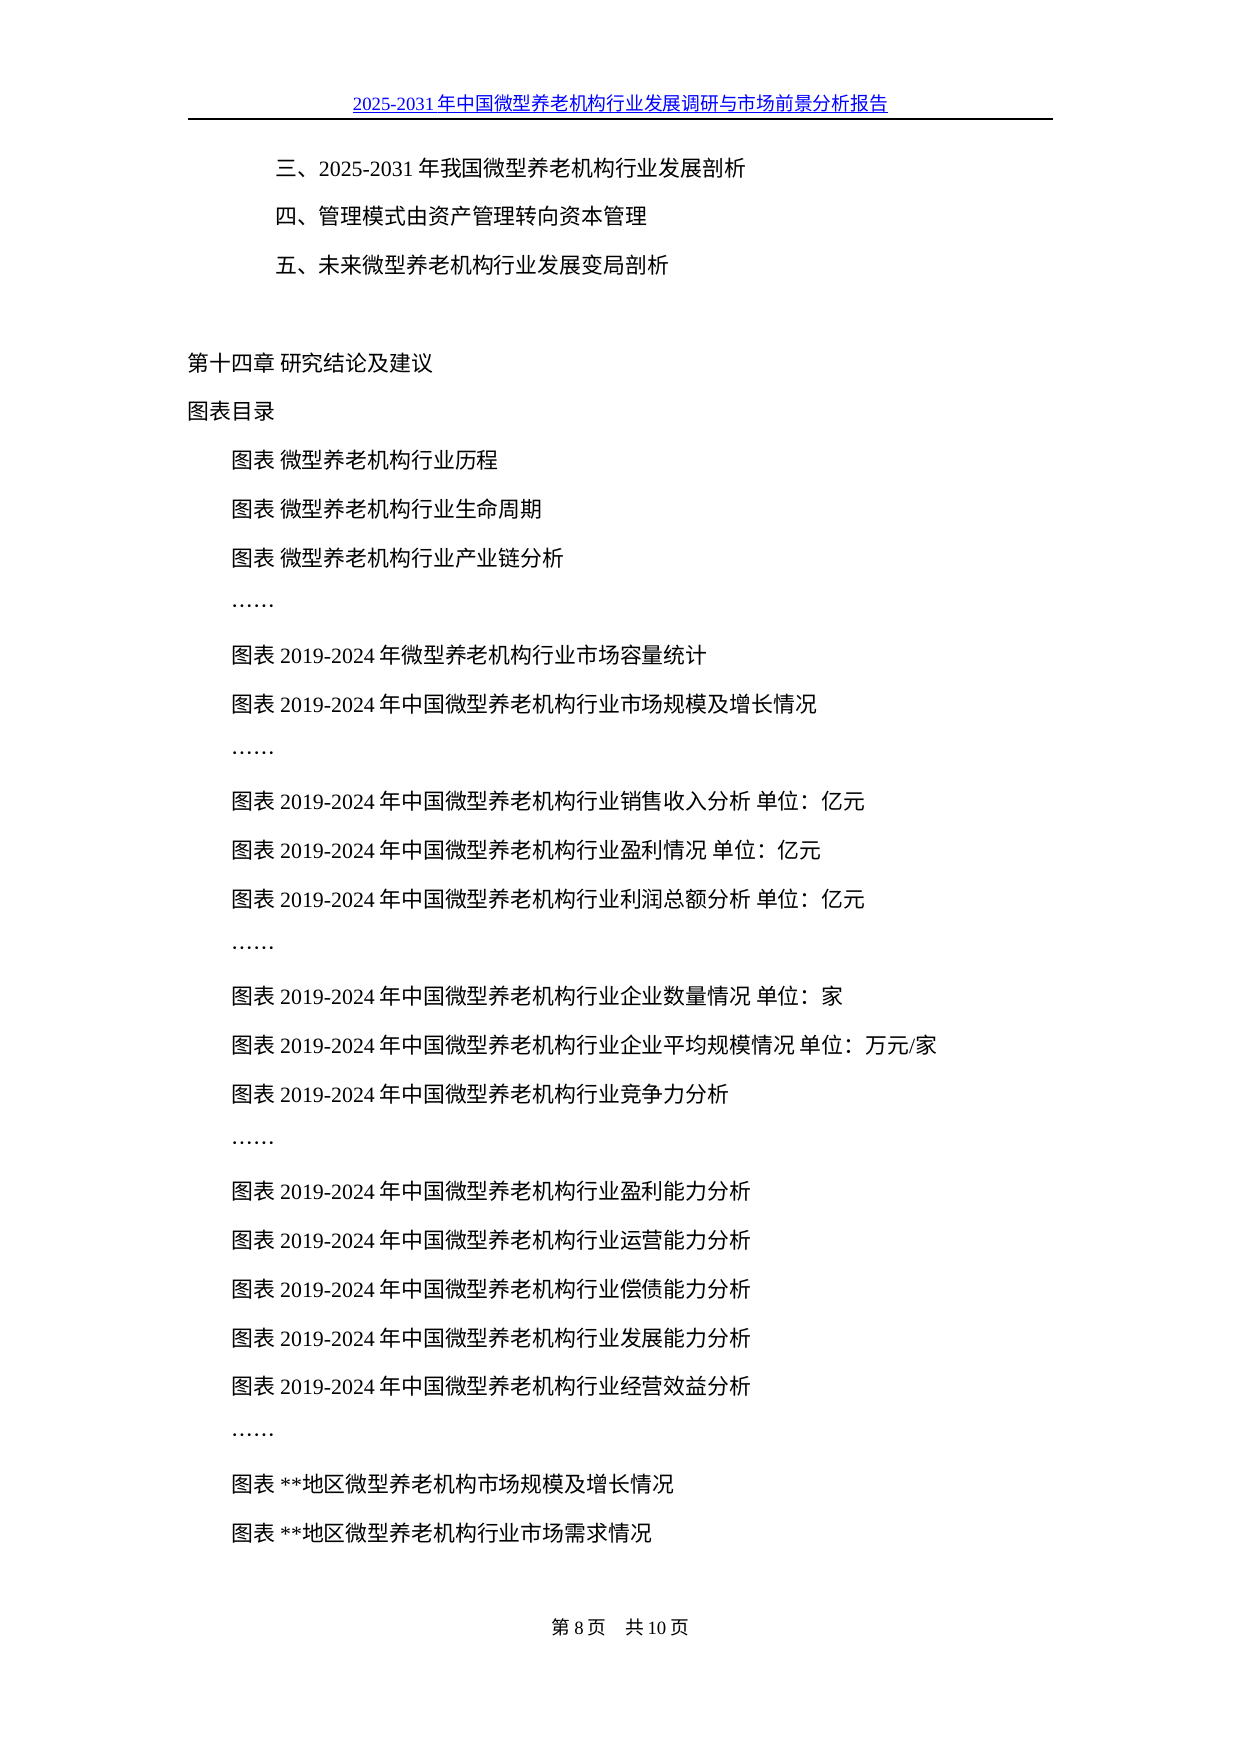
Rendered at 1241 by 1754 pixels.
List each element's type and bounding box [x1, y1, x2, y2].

text [187, 150, 1053, 1548]
